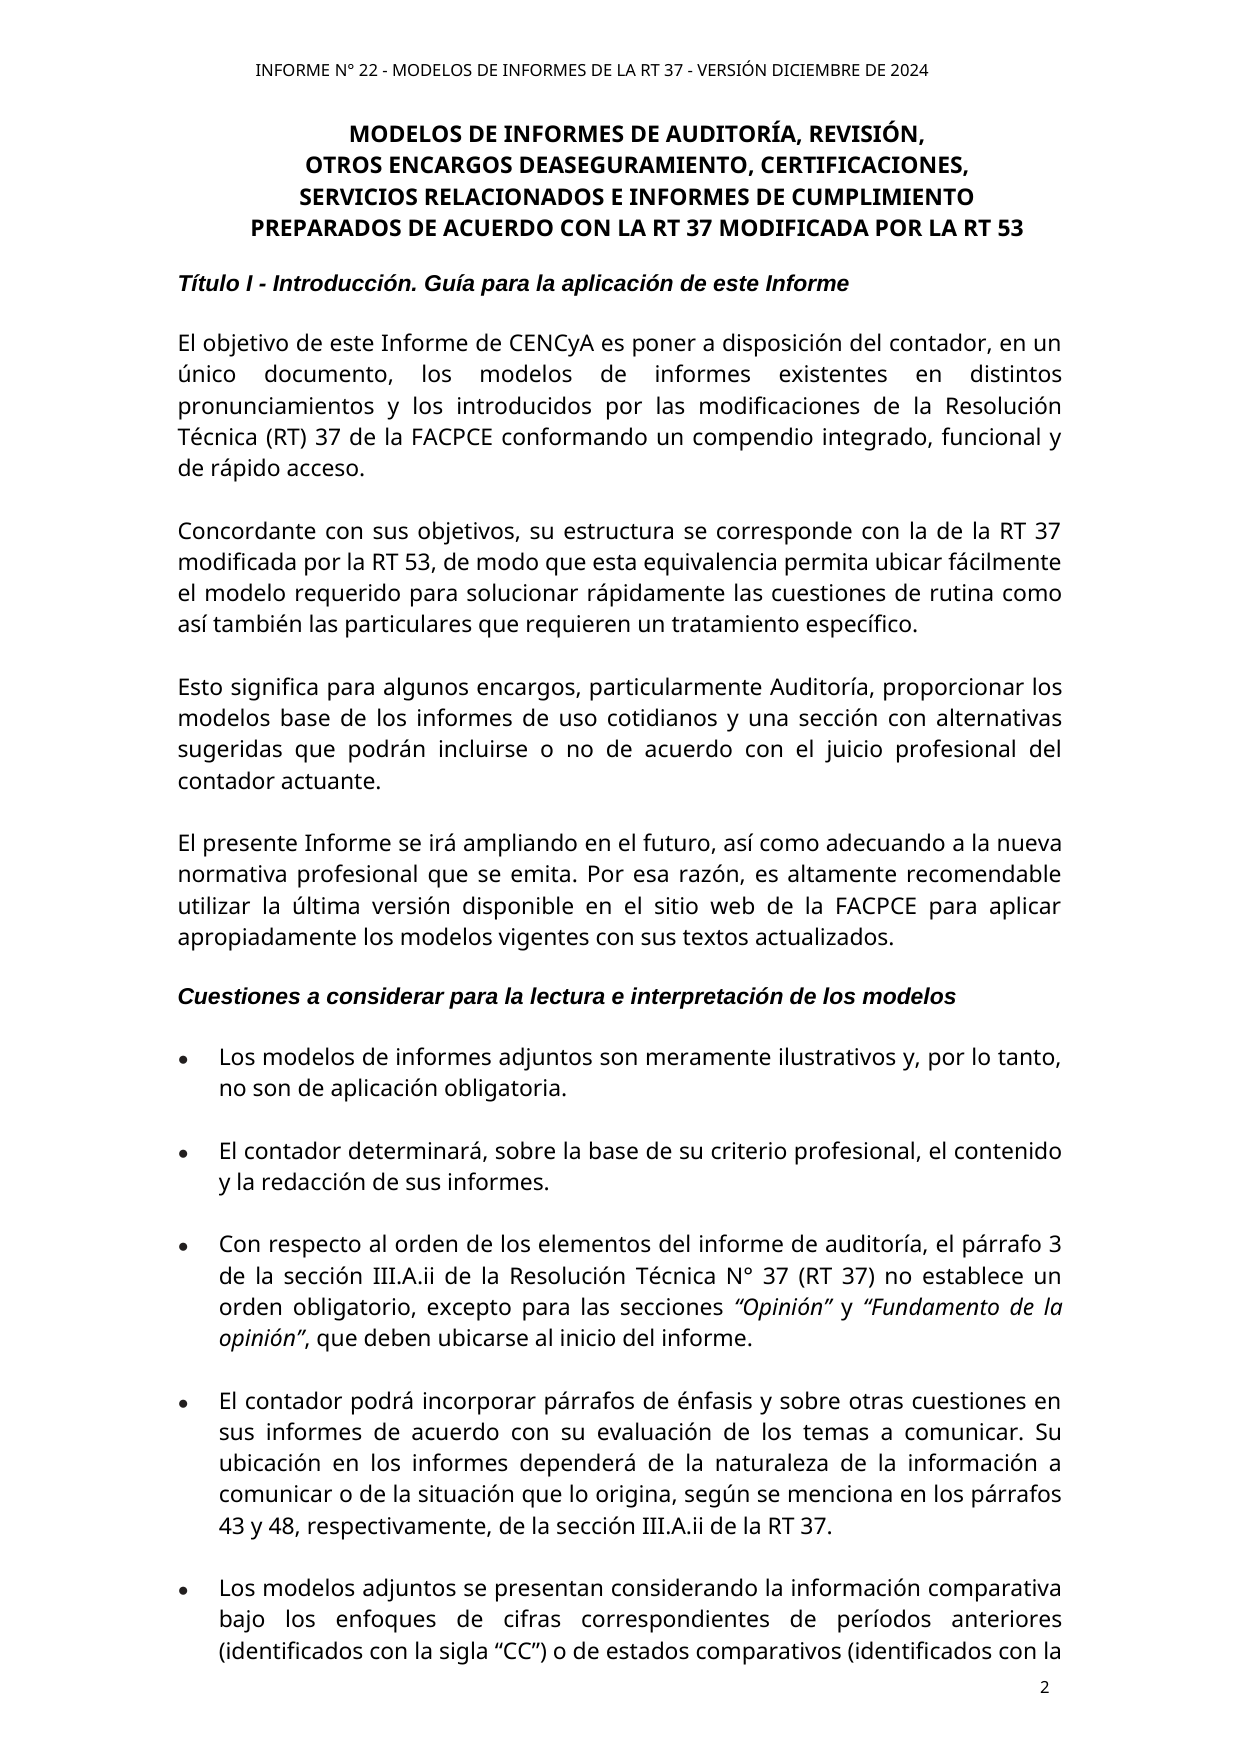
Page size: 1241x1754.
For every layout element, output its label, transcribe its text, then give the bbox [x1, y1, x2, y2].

list El contador determinará, sobre la base de su criterio profesional, el contenido y la redacción de sus informes. [177, 1135, 1063, 1197]
list Con respecto al orden de los elementos del informe de auditoría, el párrafo 3 de la sección III.A.ii de la Resolución Técnica N° 37 (RT 37) no establece un orden obligatorio, excepto para las secciones “Opinión” y “Fundamento de la opinión”, que deben ubicarse al inicio del informe. [177, 1228, 1063, 1353]
list Los modelos de informes adjuntos son meramente ilustrativos y, por lo tanto, no son de aplicación obligatoria. [177, 1041, 1063, 1103]
text Esto significa para algunos encargos, particularmente Auditoría, proporcionar los modelos base de los informes de uso cotidianos y una sección con alternativas sugeridas que podrán incluirse o no de acuerdo con el juicio profesional del contador actuante. [177, 671, 1063, 796]
subtitle Título I - Introducción. Guía para la aplicación de este Informe [177, 269, 1063, 296]
text El presente Informe se irá ampliando en el futuro, así como adecuando a la nueva normativa profesional que se emita. Por esa razón, es altamente recomendable utilizar la última versión disponible en el sitio web de la FACPCE para aplicar apropiadamente los modelos vigentes con sus textos actualizados. [177, 827, 1063, 952]
text Concordante con sus objetivos, su estructura se corresponde con la de la RT 37 modificada por la RT 53, de modo que esta equivalencia permita ubicar fácilmente el modelo requerido para solucionar rápidamente las cuestiones de rutina como así también las particulares que requieren un tratamiento específico. [177, 514, 1063, 639]
text PREPARADOS DE ACUERDO CON LA RT 37 MODIFICADA POR LA RT 53 [118, 212, 1063, 243]
subtitle Cuestiones a considerar para la lectura e interpretación de los modelos [177, 983, 1063, 1010]
text MODELOS DE INFORMES DE AUDITORÍA, REVISIÓN, [118, 118, 1063, 149]
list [177, 1572, 1063, 1666]
list El contador podrá incorporar párrafos de énfasis y sobre otras cuestiones en sus informes de acuerdo con su evaluación de los temas a comunicar. Su ubicación en los informes dependerá de la naturaleza de la información a comunicar o de la situación que lo origina, según se menciona en los párrafos 43 y 48, respectivamente, de la sección III.A.ii de la RT 37. [177, 1385, 1063, 1541]
text OTROS ENCARGOS DEASEGURAMIENTO, CERTIFICACIONES, [118, 149, 1063, 181]
text SERVICIOS RELACIONADOS E INFORMES DE CUMPLIMIENTO [118, 181, 1063, 212]
text El objetivo de este Informe de CENCyA es poner a disposición del contador, en un único documento, los modelos de informes existentes en distintos pronunciamientos y los introducidos por las modificaciones de la Resolución Técnica (RT) 37 de la FACPCE conformando un compendio integrado, funcional y de rápido acceso. [177, 327, 1063, 483]
